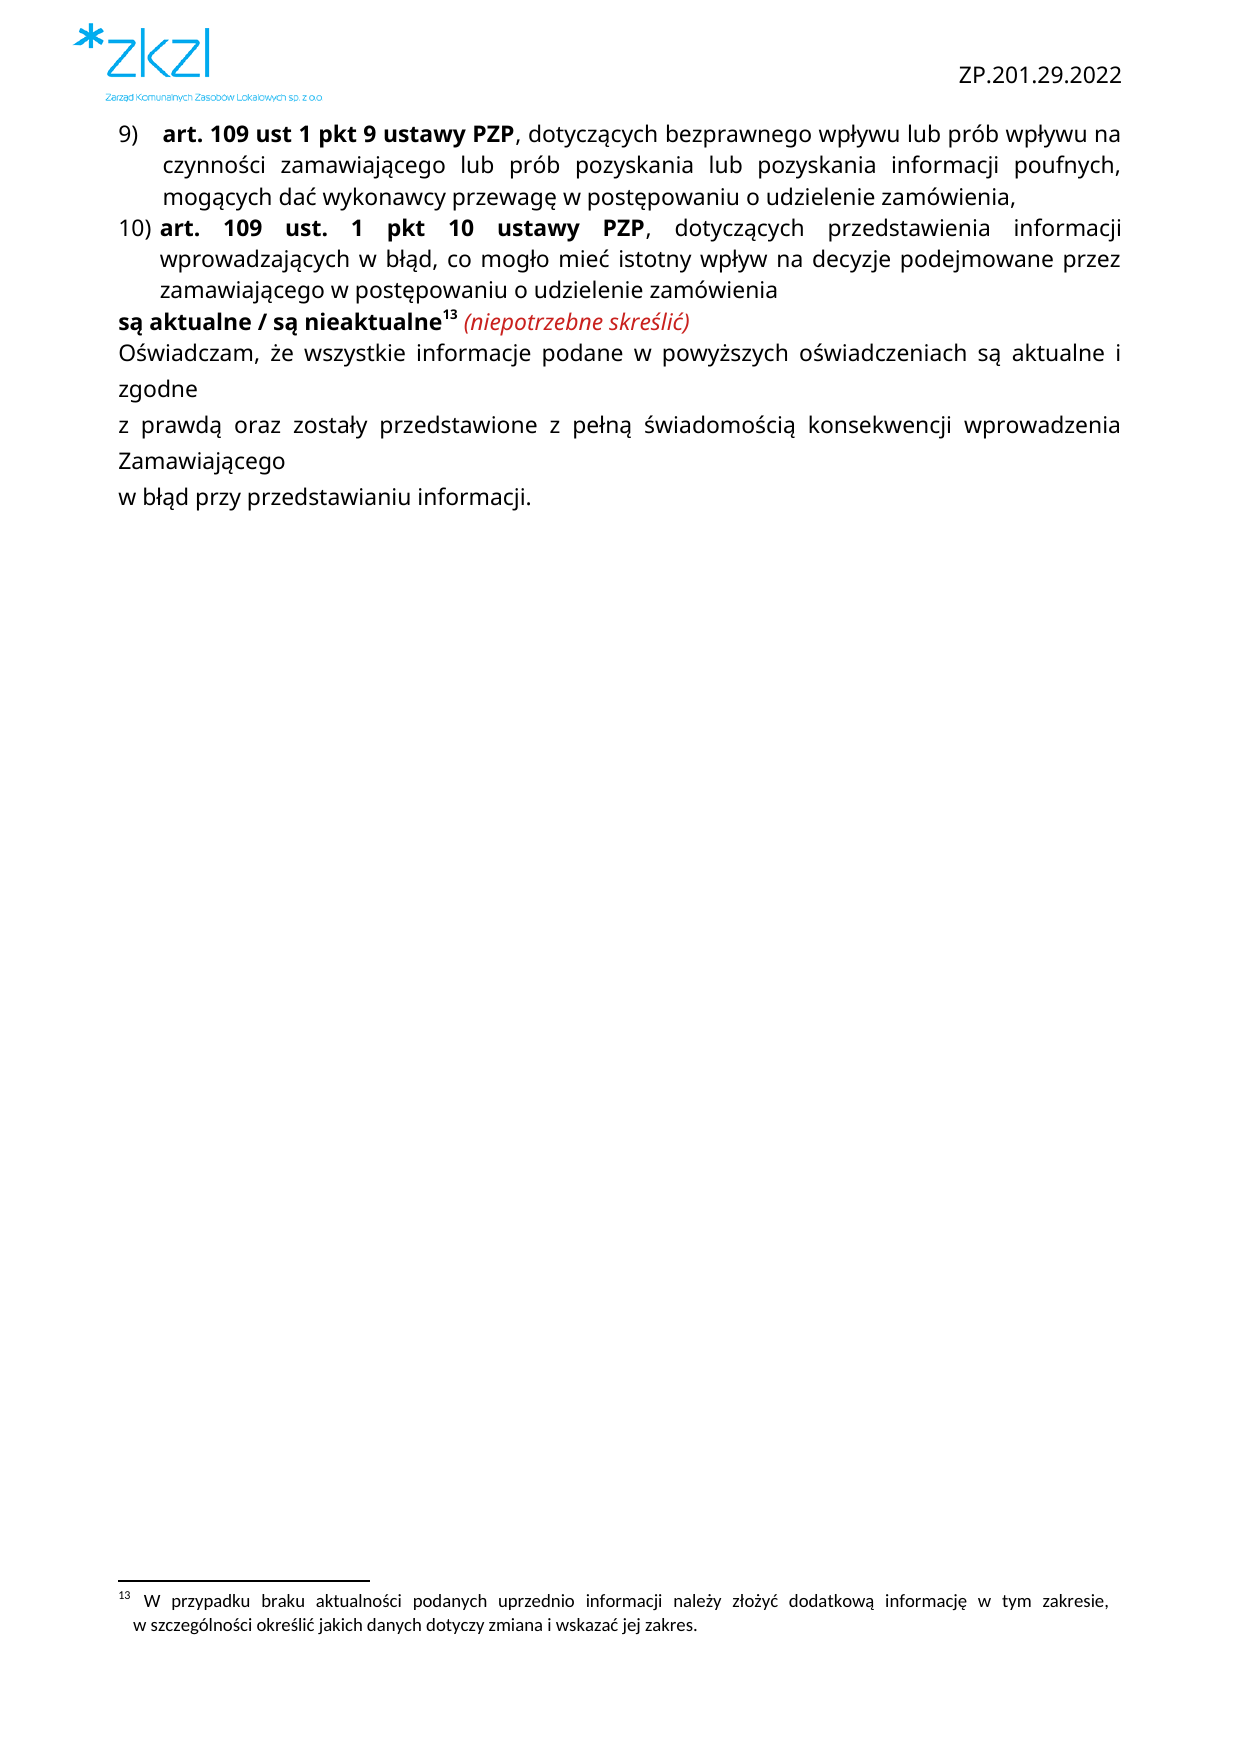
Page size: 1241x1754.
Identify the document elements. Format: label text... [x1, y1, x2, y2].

list art. 109 ust 1 pkt 9 ustawy PZP, dotyczących bezprawnego wpływu lub prób wpływu na czynności zamawiającego lub prób pozyskania lub pozyskania informacji poufnych, mogących dać wykonawcy przewagę w postępowaniu o udzielenie zamówienia, [118, 118, 1122, 212]
picture [72, 23, 323, 102]
list art. 109 ust. 1 pkt 10 ustawy PZP, dotyczących przedstawienia informacji wprowadzających w błąd, co mogło mieć istotny wpływ na decyzje podejmowane przez zamawiającego w postępowaniu o udzielenie zamówienia [118, 212, 1122, 306]
text są aktualne / są nieaktualne (niepotrzebne skreślić) [118, 306, 1122, 337]
text Oświadczam, że wszystkie informacje podane w powyższych oświadczeniach są aktualne i zgodne z prawdą oraz zostały przedstawione z pełną świadomością konsekwencji wprowadzenia Zamawiającego w błąd przy przedstawianiu informacji. [118, 337, 1122, 512]
